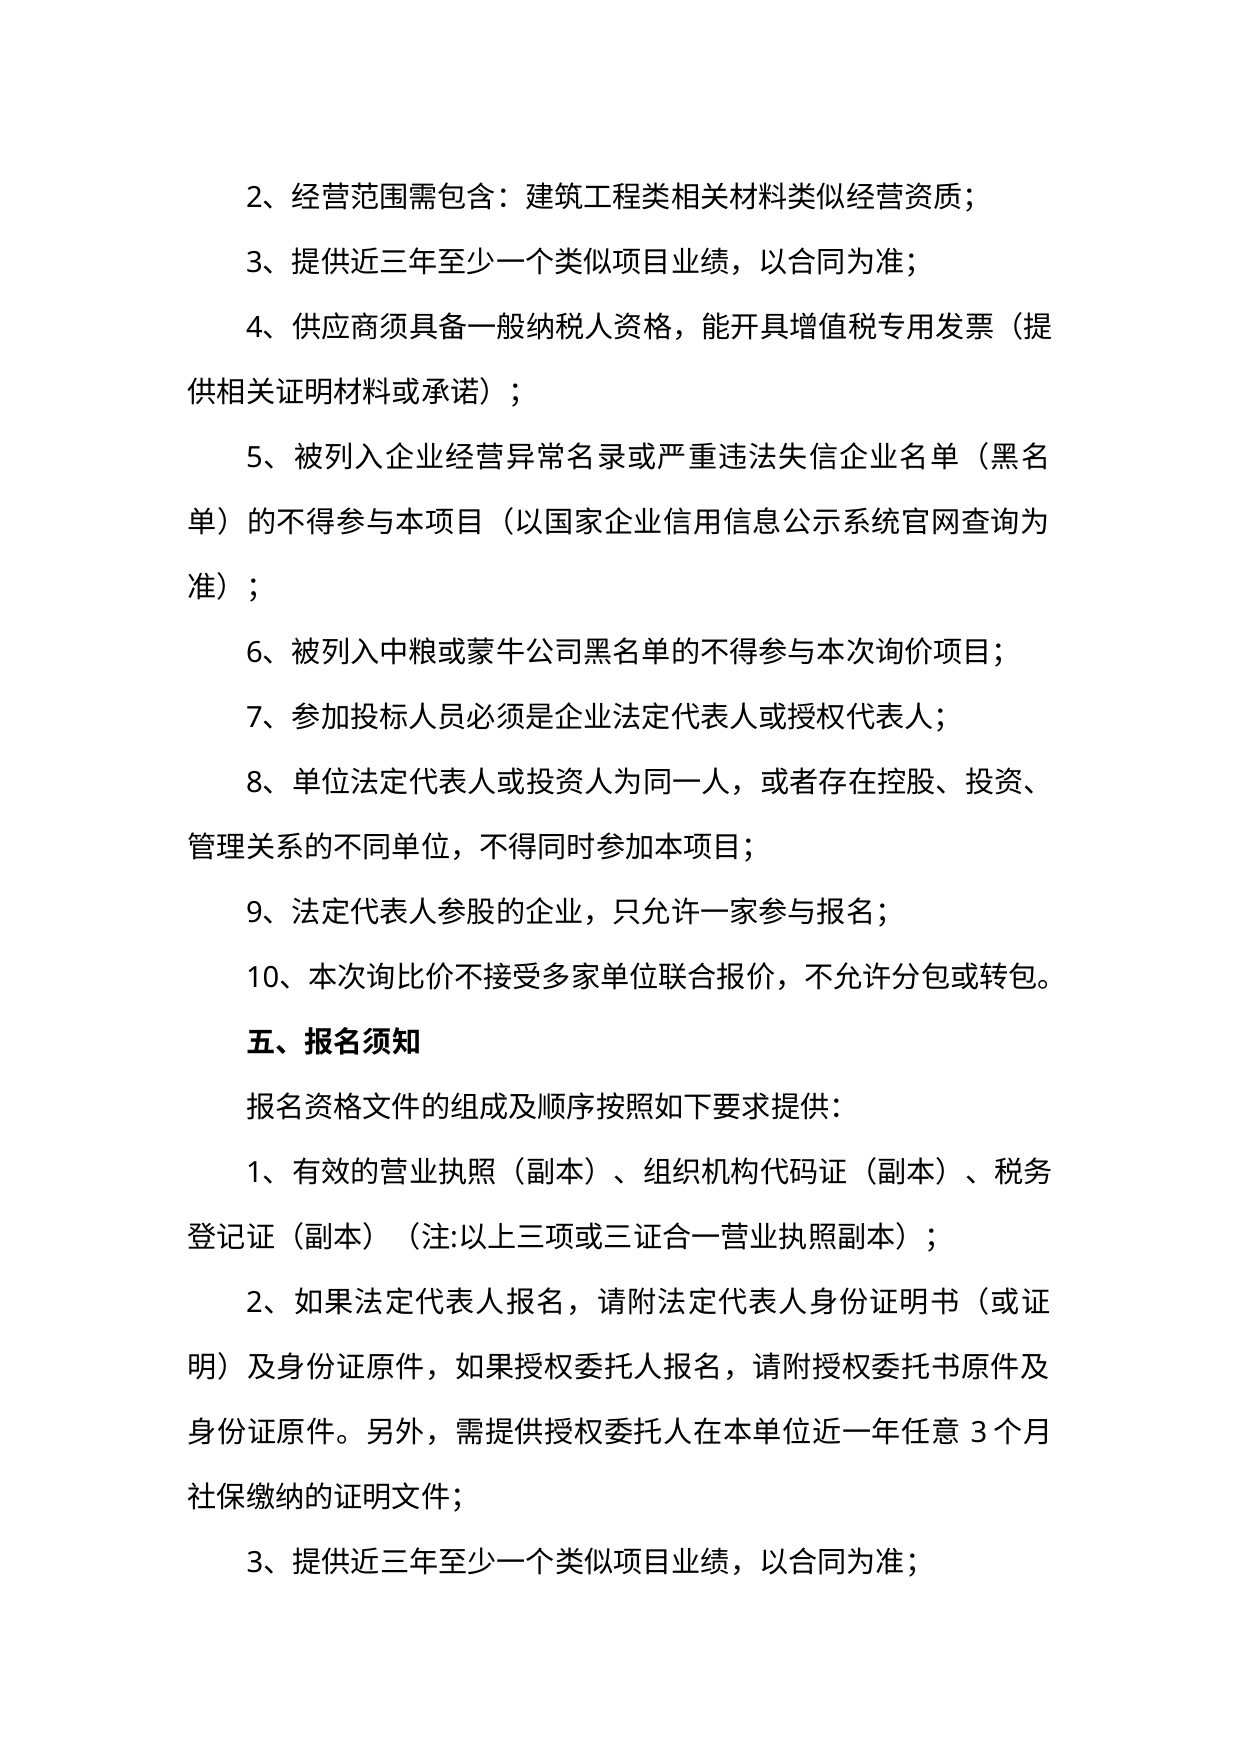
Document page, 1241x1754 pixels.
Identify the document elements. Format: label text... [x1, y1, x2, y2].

text 8、单位法定代表人或投资人为同一人，或者存在控股、投资、管理关系的不同单位，不得同时参加本项目； [187, 747, 1053, 877]
text 2、经营范围需包含：建筑工程类相关材料类似经营资质； [187, 162, 1044, 227]
text 2、如果法定代表人报名，请附法定代表人身份证明书（或证明）及身份证原件，如果授权委托人报名，请附授权委托书原件及身份证原件。另外，需提供授权委托人在本单位近一年任意3个月社保缴纳的证明文件； [187, 1267, 1053, 1527]
text 5、被列入企业经营异常名录或严重违法失信企业名单（黑名单）的不得参与本项目（以国家企业信用信息公示系统官网查询为准）； [187, 422, 1053, 617]
text 10、本次询比价不接受多家单位联合报价，不允许分包或转包。 [187, 942, 1053, 1007]
text 9、法定代表人参股的企业，只允许一家参与报名； [187, 877, 1053, 942]
text 7、参加投标人员必须是企业法定代表人或授权代表人； [187, 682, 1053, 747]
text 1、有效的营业执照（副本）、组织机构代码证（副本）、税务登记证（副本）（注:以上三项或三证合一营业执照副本）； [187, 1137, 1053, 1267]
text 6、被列入中粮或蒙牛公司黑名单的不得参与本次询价项目； [187, 617, 1053, 682]
text 3、提供近三年至少一个类似项目业绩，以合同为准； [187, 1527, 1044, 1592]
text 报名资格文件的组成及顺序按照如下要求提供： [187, 1072, 1053, 1137]
text 4、供应商须具备一般纳税人资格，能开具增值税专用发票（提供相关证明材料或承诺）； [187, 292, 1053, 422]
text 五、报名须知 [187, 1007, 1053, 1072]
text 3、提供近三年至少一个类似项目业绩，以合同为准； [187, 227, 1053, 292]
